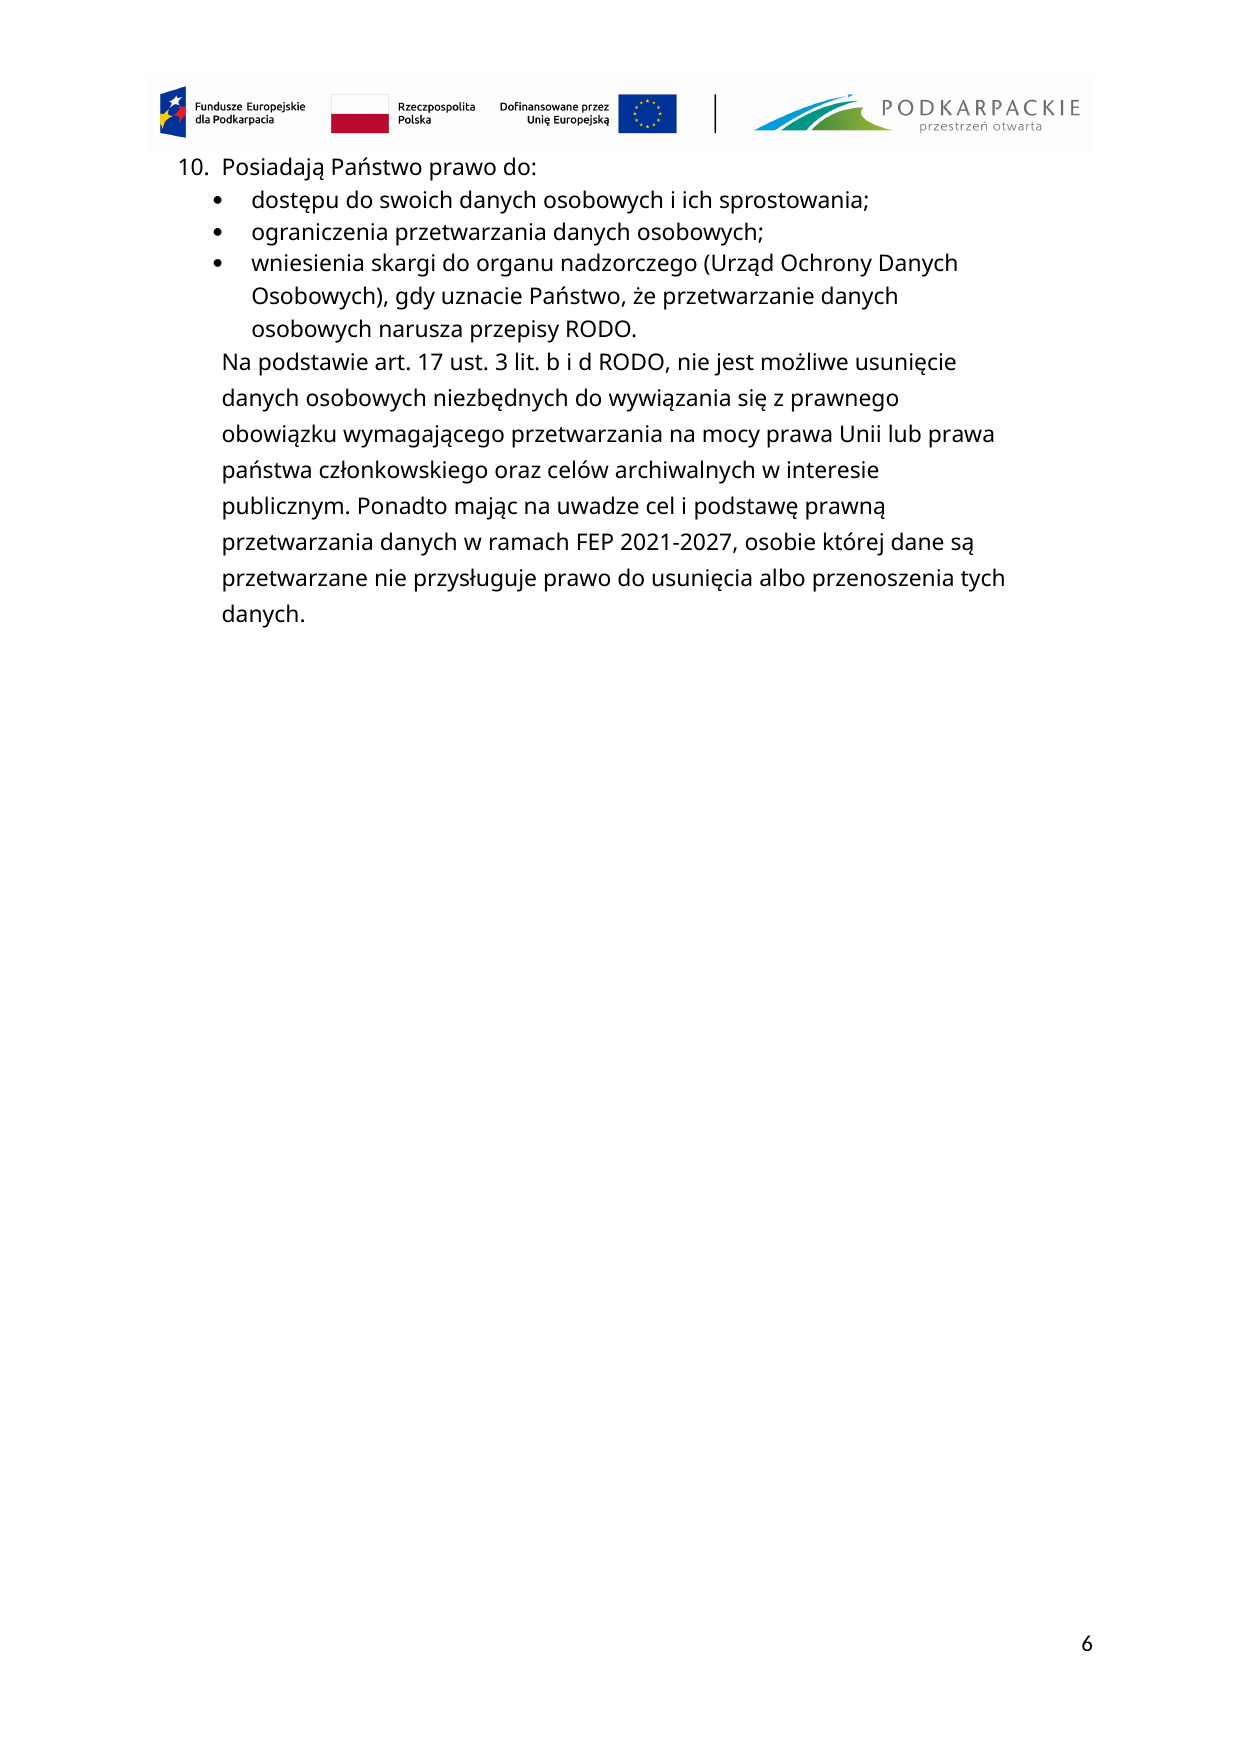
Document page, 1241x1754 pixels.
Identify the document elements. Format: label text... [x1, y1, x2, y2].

list Posiadają Państwo prawo do: [177, 151, 1007, 182]
list wniesienia skargi do organu nadzorczego (Urząd Ochrony Danych Osobowych), gdy uznacie Państwo, że przetwarzanie danych osobowych narusza przepisy RODO. [213, 247, 1007, 344]
picture [147, 73, 1093, 151]
text Na podstawie art. 17 ust. 3 lit. b i d RODO, nie jest możliwe usunięcie danych osobowych niezbędnych do wywiązania się z prawnego obowiązku wymagającego przetwarzania na mocy prawa Unii lub prawa państwa członkowskiego oraz celów archiwalnych w interesie publicznym. Ponadto mając na uwadze cel i podstawę prawną przetwarzania danych w ramach FEP 2021-2027, osobie której dane są przetwarzane nie przysługuje prawo do usunięcia albo przenoszenia tych danych. [221, 346, 1007, 629]
list dostępu do swoich danych osobowych i ich sprostowania; [213, 184, 1093, 215]
list ograniczenia przetwarzania danych osobowych; [213, 215, 1093, 247]
